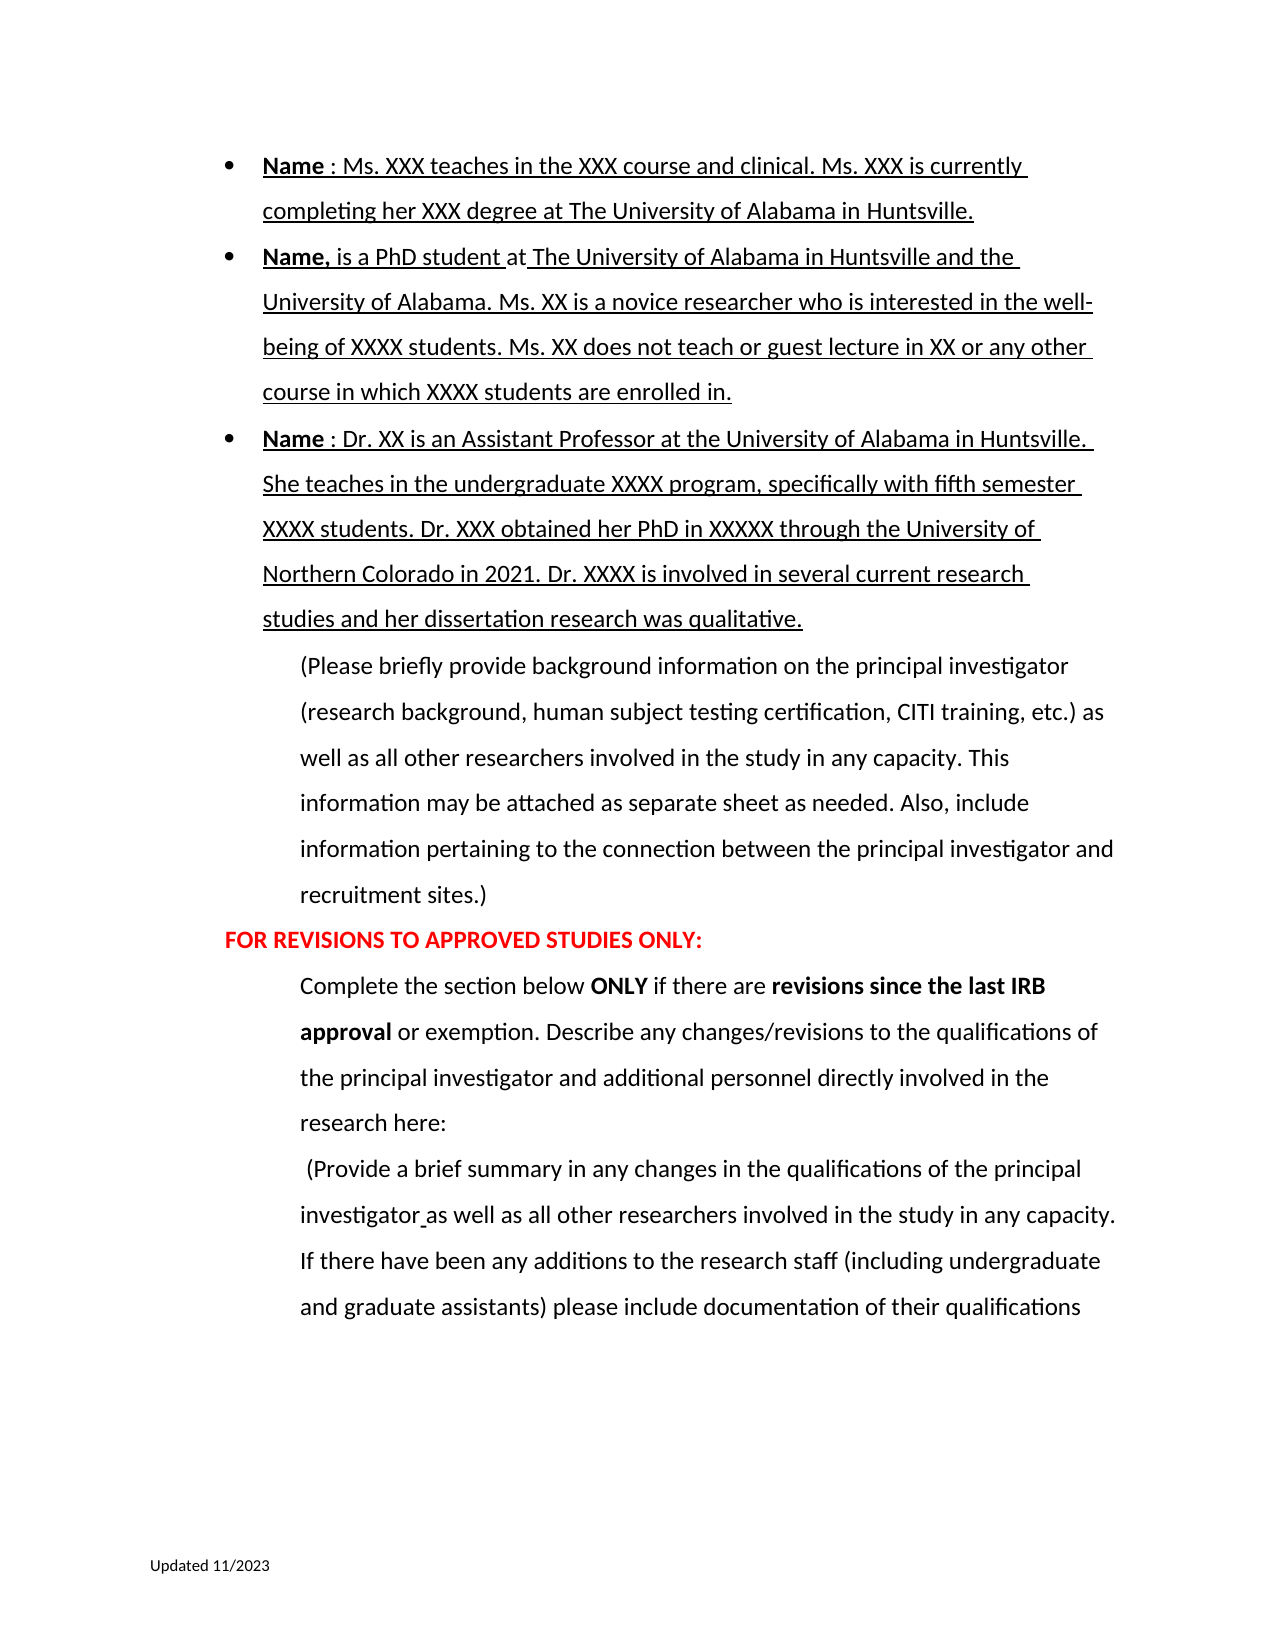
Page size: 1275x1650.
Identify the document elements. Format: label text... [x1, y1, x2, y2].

subtitle FOR REVISIONS TO APPROVED STUDIES ONLY: [225, 925, 1139, 955]
text (Provide a brief summary in any changes in the qualifications of the principal investigator as well as all other researchers involved in the study in any capacity. If there have been any additions to the research staff (including undergraduate and graduate assistants) please include documentation of their qualifications [300, 1153, 1119, 1321]
text (Please briefly provide background information on the principal investigator (research background, human subject testing certification, CITI training, etc.) as well as all other researchers involved in the study in any capacity. This information may be attached as separate sheet as needed. Also, include information pertaining to the connection between the principal investigator and recruitment sites.) [300, 650, 1125, 909]
text Complete the section below ONLY if there are revisions since the last IRB approval or exemption. Describe any changes/revisions to the qualifications of the principal investigator and additional personnel directly involved in the research here: [300, 970, 1101, 1138]
list Name, is a PhD student at The University of Alabama in Huntsville and the University of Alabama. Ms. XX is a novice researcher who is interested in the well-being of XXXX students. Ms. XX does not teach or guest lecture in XX or any other course in which XXXX students are enrolled in. [225, 241, 1122, 407]
list Name : Ms. XXX teaches in the XXX course and clinical. Ms. XXX is currently completing her XXX degree at The University of Alabama in Huntsville. [225, 150, 1117, 226]
list Name : Dr. XX is an Assistant Professor at the University of Alabama in Huntsville. She teaches in the undergraduate XXXX program, specifically with fifth semester XXXX students. Dr. XXX obtained her PhD in XXXXX through the University of Northern Colorado in 2021. Dr. XXXX is involved in several current research studies and her dissertation research was qualitative. [225, 423, 1102, 634]
